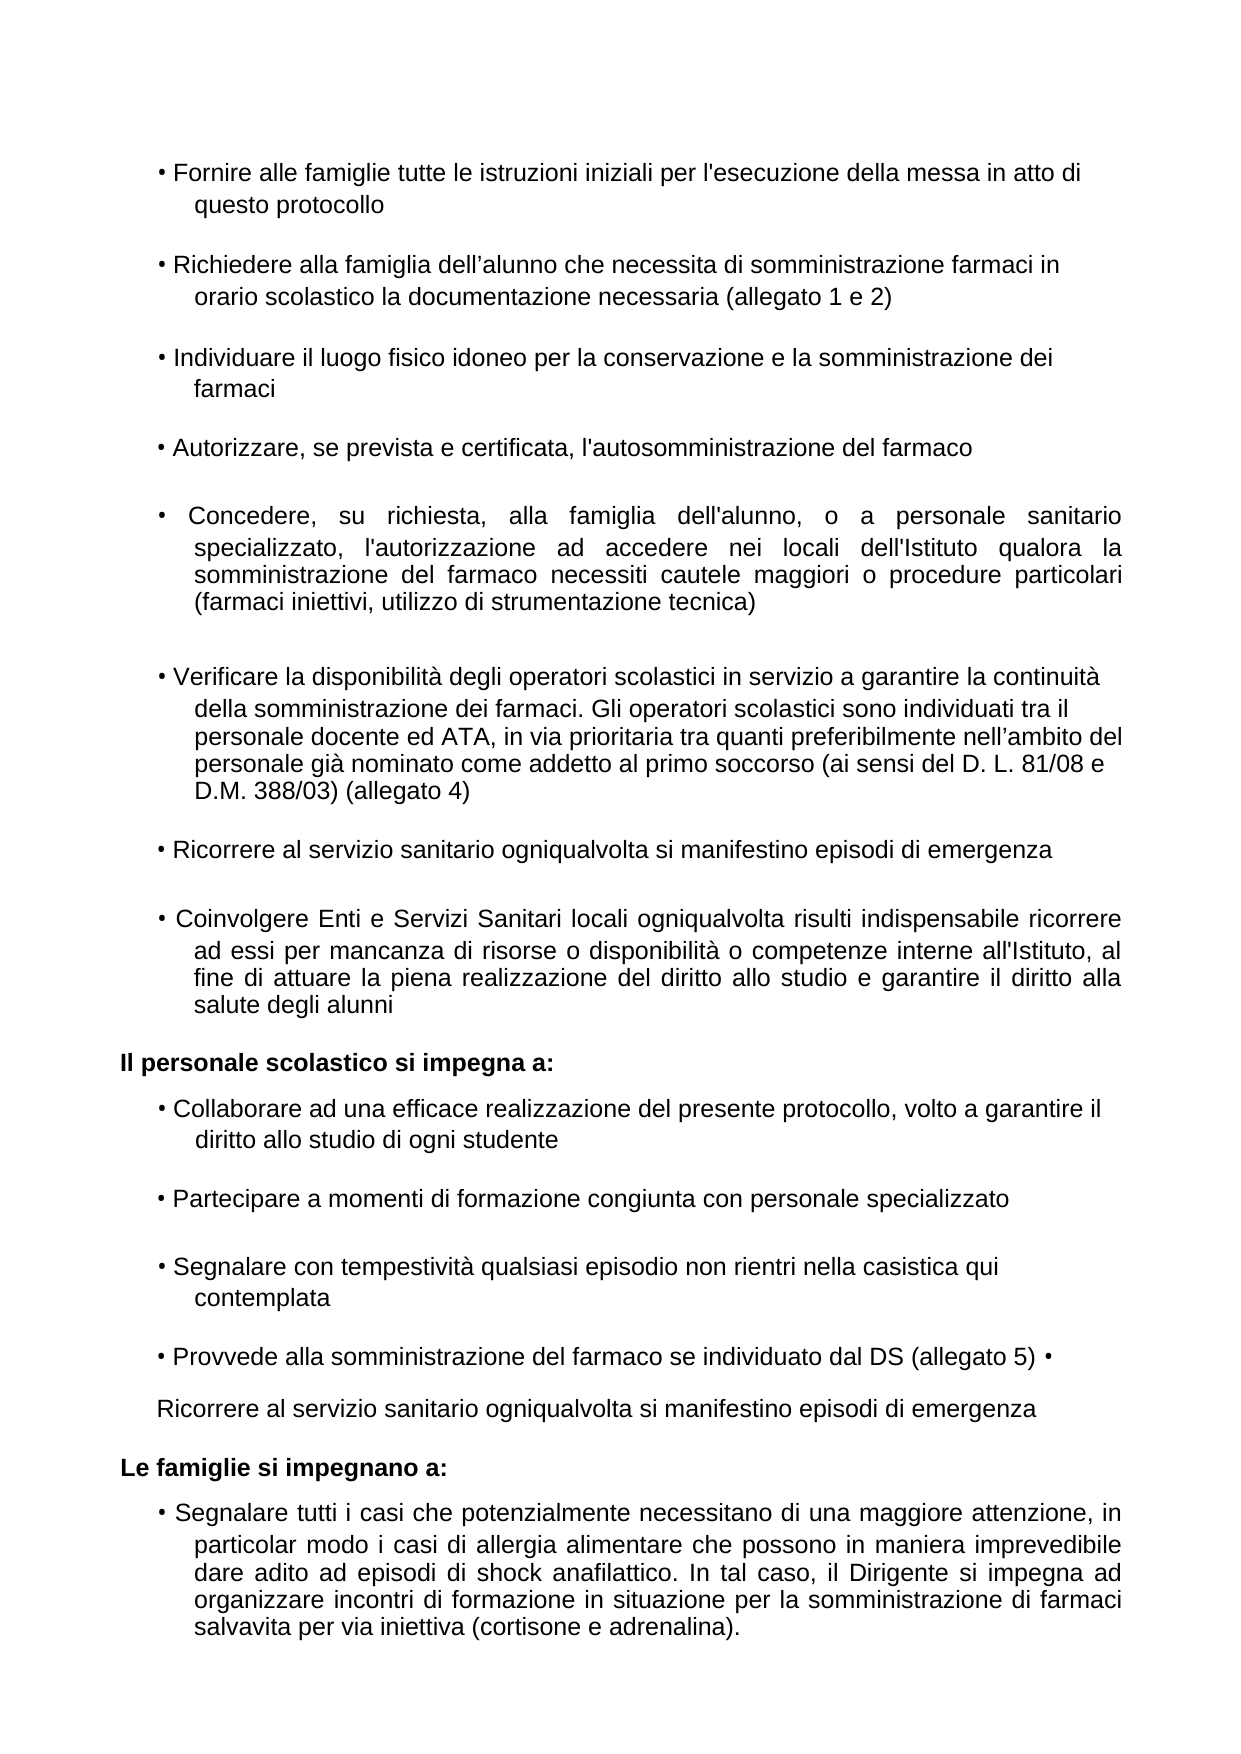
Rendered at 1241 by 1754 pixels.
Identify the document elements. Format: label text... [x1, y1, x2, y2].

text • Fornire alle famiglie tutte le istruzioni iniziali per l'esecuzione della messa in atto di questo protocollo [157, 143, 1122, 219]
text • Verificare la disponibilità degli operatori scolastici in servizio a garantire la continuità della somministrazione dei farmaci. Gli operatori scolastici sono individuati tra il personale docente ed ATA, in via prioritaria tra quanti preferibilmente nell’ambito del personale già nominato come addetto al primo soccorso (ai sensi del D. L. 81/08 e D.M. 388/03) (allegato 4) [157, 647, 1131, 805]
text • Individuare il luogo fisico idoneo per la conservazione e la somministrazione dei farmaci [157, 327, 1122, 403]
text • Richiedere alla famiglia dell’alunno che necessita di somministrazione farmaci in orario scolastico la documentazione necessaria (allegato 1 e 2) [157, 235, 1123, 311]
text • Collaborare ad una efficace realizzazione del presente protocollo, volto a garantire il diritto allo studio di ogni studente [157, 1078, 1121, 1154]
text • Autorizzare, se prevista e certificata, l'autosomministrazione del farmaco [156, 419, 1145, 471]
text • Segnalare con tempestività qualsiasi episodio non rientri nella casistica qui contemplata [157, 1237, 1062, 1312]
text Le famiglie si impegnano a: [120, 1453, 1145, 1481]
text • Partecipare a momenti di formazione congiunta con personale specializzato [156, 1170, 1145, 1222]
text • Coinvolgere Enti e Servizi Sanitari locali ogniqualvolta risulti indispensabile ricorrere ad essi per mancanza di risorse o disponibilità o competenze interne all'Istituto, al fine di attuare la piena realizzazione del diritto allo studio e garantire il diritto alla salute degli alunni [157, 889, 1123, 1018]
text Il personale scolastico si impegna a: [120, 1048, 1145, 1077]
text • Provvede alla somministrazione del farmaco se individuato dal DS (allegato 5) • Ricorrere al servizio sanitario ogniqualvolta si manifestino episodi di emergenza [156, 1329, 1073, 1423]
text • Concedere, su richiesta, alla famiglia dell'alunno, o a personale sanitario specializzato, l'autorizzazione ad accedere nei locali dell'Istituto qualora la somministrazione del farmaco necessiti cautele maggiori o procedure particolari (farmaci iniettivi, utilizzo di strumentazione tecnica) [157, 486, 1124, 615]
text • Segnalare tutti i casi che potenzialmente necessitano di una maggiore attenzione, in particolar modo i casi di allergia alimentare che possono in maniera imprevedibile dare adito ad episodi di shock anafilattico. In tal caso, il Dirigente si impegna ad organizzare incontri di formazione in situazione per la somministrazione di farmaci salvavita per via iniettiva (cortisone e adrenalina). [157, 1483, 1124, 1641]
text • Ricorrere al servizio sanitario ogniqualvolta si manifestino episodi di emergenza [156, 822, 1145, 873]
